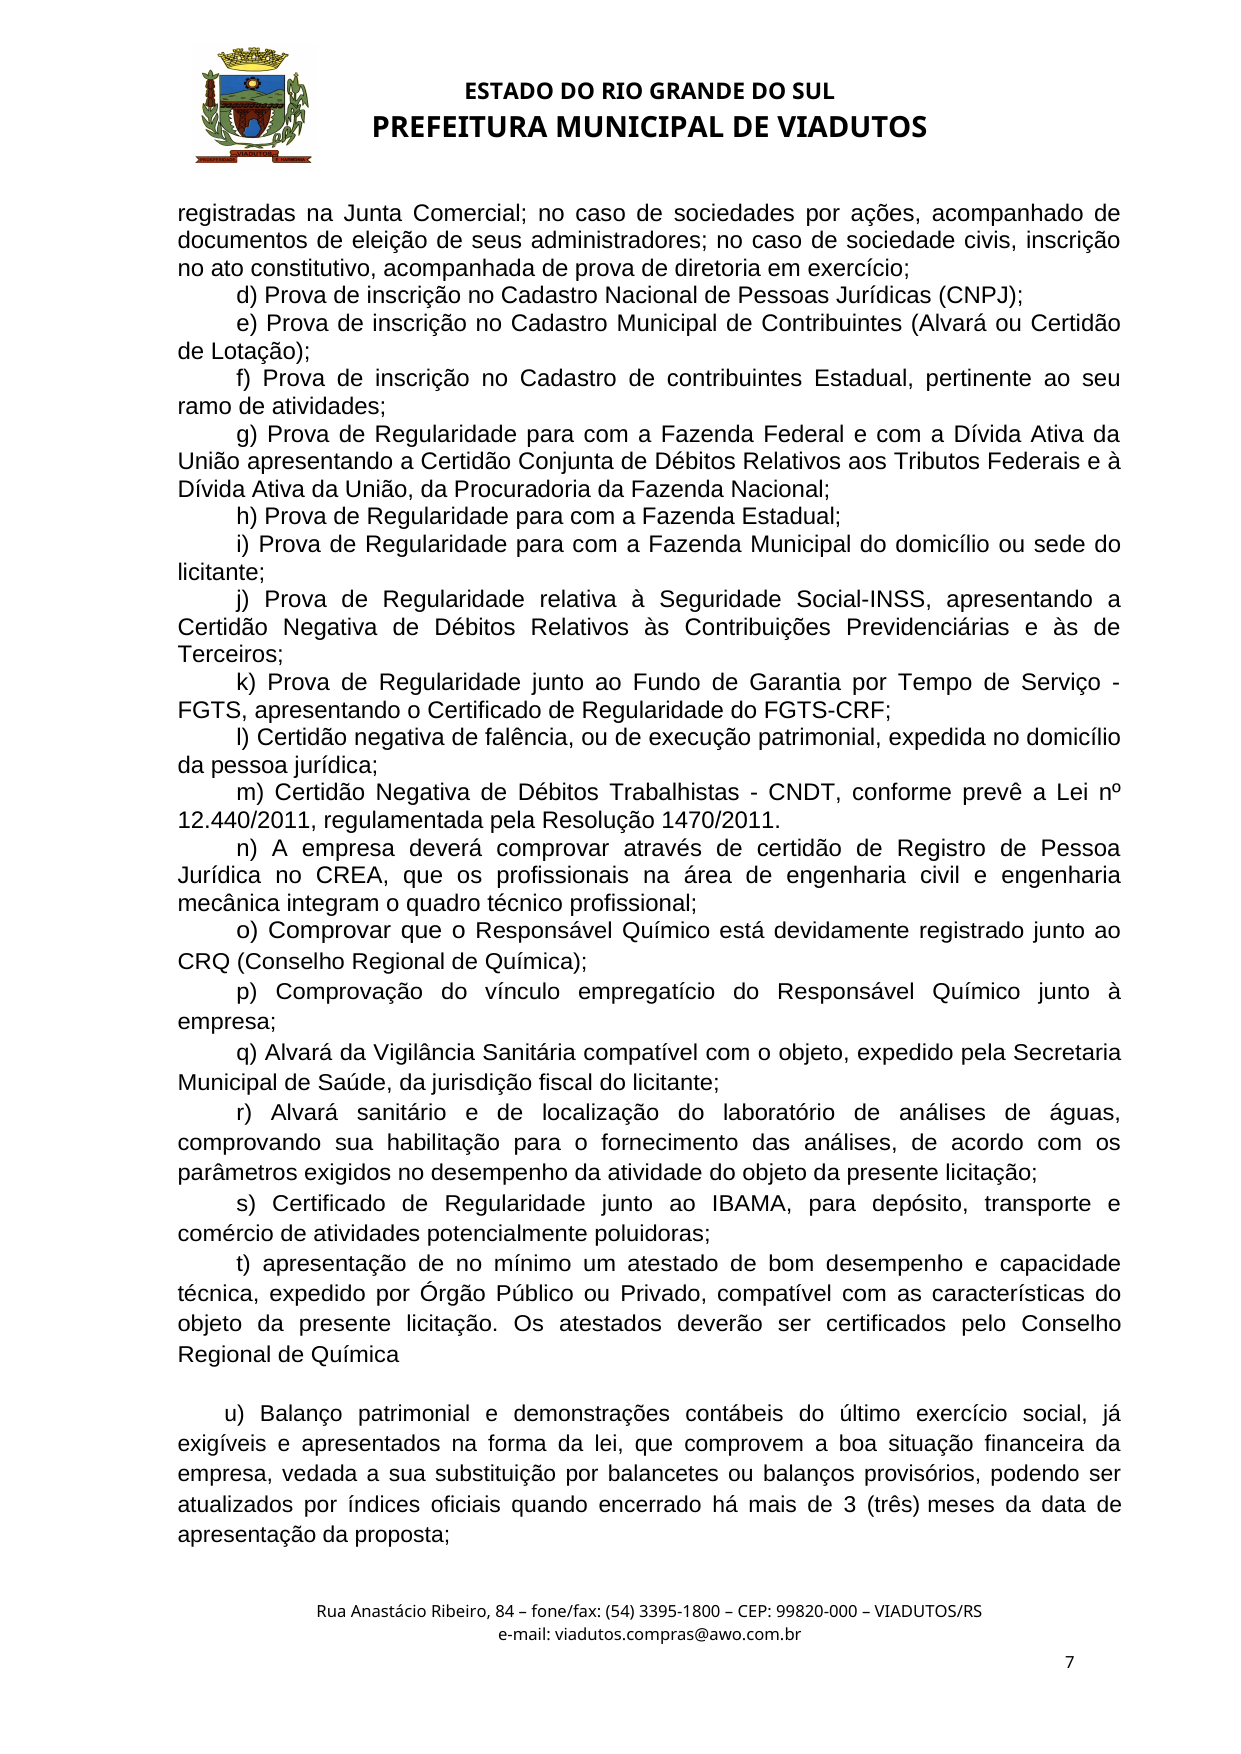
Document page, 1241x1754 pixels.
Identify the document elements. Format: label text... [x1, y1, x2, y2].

text i) Prova de Regularidade para com a Fazenda Municipal do domicílio ou sede do licitante; [177, 530, 1122, 585]
text j) Prova de Regularidade relativa à Seguridade Social-INSS, apresentando a Certidão Negativa de Débitos Relativos às Contribuições Previdenciárias e às de Terceiros; [177, 585, 1122, 668]
text m) Certidão Negativa de Débitos Trabalhistas - CNDT, conforme prevê a Lei nº 12.440/2011, regulamentada pela Resolução 1470/2011. [177, 778, 1122, 833]
text l) Certidão negativa de falência, ou de execução patrimonial, expedida no domicílio da pessoa jurídica; [177, 723, 1122, 778]
list r) Alvará sanitário e de localização do laboratório de análises de águas, comprovando sua habilitação para o fornecimento das análises, de acordo com os parâmetros exigidos no desempenho da atividade do objeto da presente licitação; [177, 1099, 1122, 1186]
text e) Prova de inscrição no Cadastro Municipal de Contribuintes (Alvará ou Certidão de Lotação); [177, 309, 1122, 364]
list t) apresentação de no mínimo um atestado de bom desempenho e capacidade técnica, expedido por Órgão Público ou Privado, compatível com as características do objeto da presente licitação. Os atestados deverão ser certificados pelo Conselho Regional de Química [177, 1250, 1122, 1367]
list q) Alvará da Vigilância Sanitária compatível com o objeto, expedido pela Secretaria Municipal de Saúde, da jurisdição fiscal do licitante; [177, 1038, 1122, 1095]
list s) Certificado de Regularidade junto ao IBAMA, para depósito, transporte e comércio de atividades potencialmente poluidoras; [177, 1189, 1122, 1246]
list p) Comprovação do vínculo empregatício do Responsável Químico junto à empresa; [177, 978, 1122, 1034]
picture [191, 44, 317, 170]
text h) Prova de Regularidade para com a Fazenda Estadual; [177, 502, 1122, 530]
text n) A empresa deverá comprovar através de certidão de Registro de Pessoa Jurídica no CREA, que os profissionais na área de engenharia civil e engenharia mecânica integram o quadro técnico profissional; [177, 833, 1122, 916]
text f) Prova de inscrição no Cadastro de contribuintes Estadual, pertinente ao seu ramo de atividades; [177, 364, 1122, 419]
text g) Prova de Regularidade para com a Fazenda Federal e com a Dívida Ativa da União apresentando a Certidão Conjunta de Débitos Relativos aos Tributos Federais e à Dívida Ativa da União, da Procuradoria da Fazenda Nacional; [177, 419, 1122, 502]
text d) Prova de inscrição no Cadastro Nacional de Pessoas Jurídicas (CNPJ); [177, 281, 1122, 309]
text u) Balanço patrimonial e demonstrações contábeis do último exercício social, já exigíveis e apresentados na forma da lei, que comprovem a boa situação financeira da empresa, vedada a sua substituição por balancetes ou balanços provisórios, podendo ser atualizados por índices oficiais quando encerrado há mais de 3 (três) meses da data de apresentação da proposta; [177, 1400, 1122, 1547]
text k) Prova de Regularidade junto ao Fundo de Garantia por Tempo de Serviço - FGTS, apresentando o Certificado de Regularidade do FGTS-CRF; [177, 668, 1122, 723]
list o) Comprovar que o Responsável Químico está devidamente registrado junto ao CRQ (Conselho Regional de Química); [177, 916, 1122, 974]
